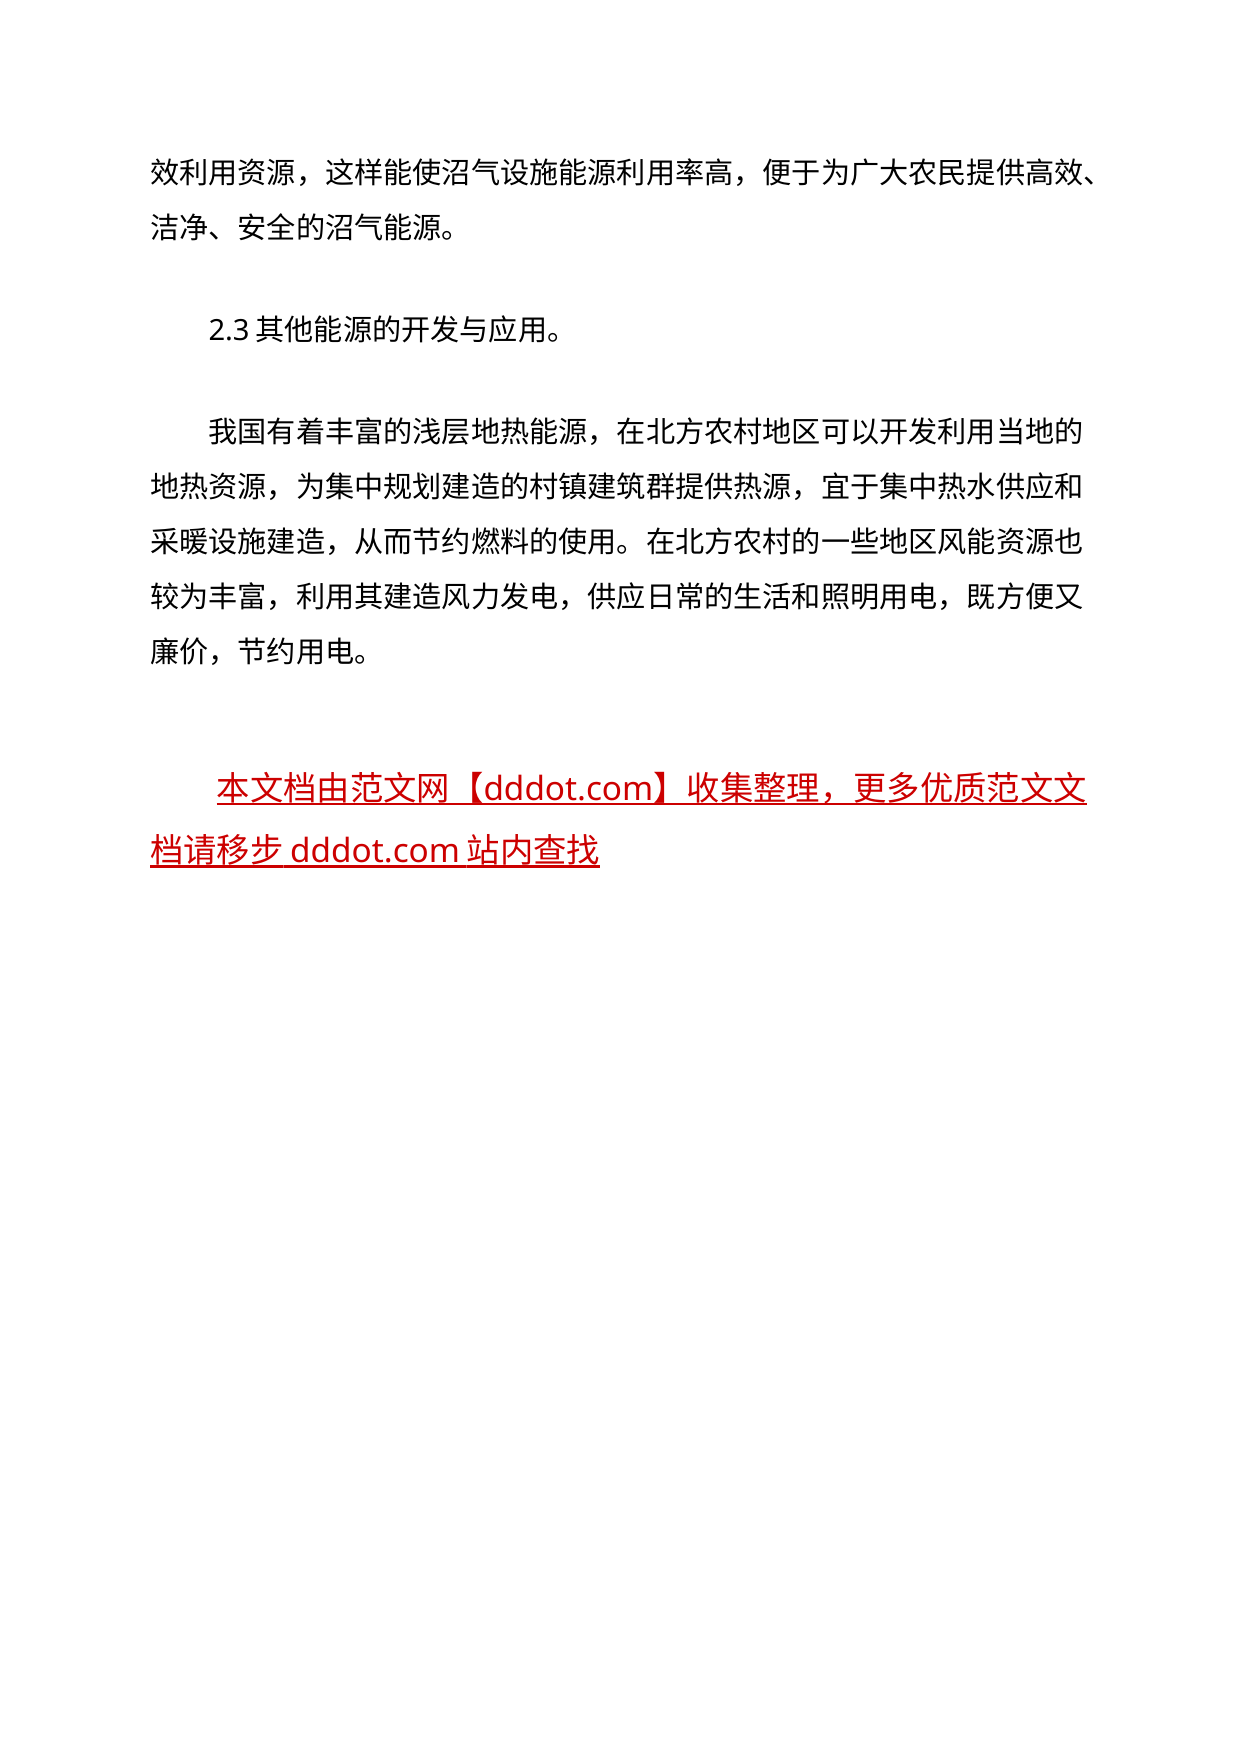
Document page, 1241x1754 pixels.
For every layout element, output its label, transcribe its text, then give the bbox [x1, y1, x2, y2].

text 本文档由范文网【dddot.com】收集整理，更多优质范文文档请移步dddot.com站内查找 [150, 761, 1090, 872]
text 2.3其他能源的开发与应用。 [150, 307, 1090, 349]
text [150, 150, 1090, 247]
text 我国有着丰富的浅层地热能源，在北方农村地区可以开发利用当地的地热资源，为集中规划建造的村镇建筑群提供热源，宜于集中热水供应和采暖设施建造，从而节约燃料的使用。在北方农村的一些地区风能资源也较为丰富，利用其建造风力发电，供应日常的生活和照明用电，既方便又廉价，节约用电。 [150, 409, 1090, 671]
